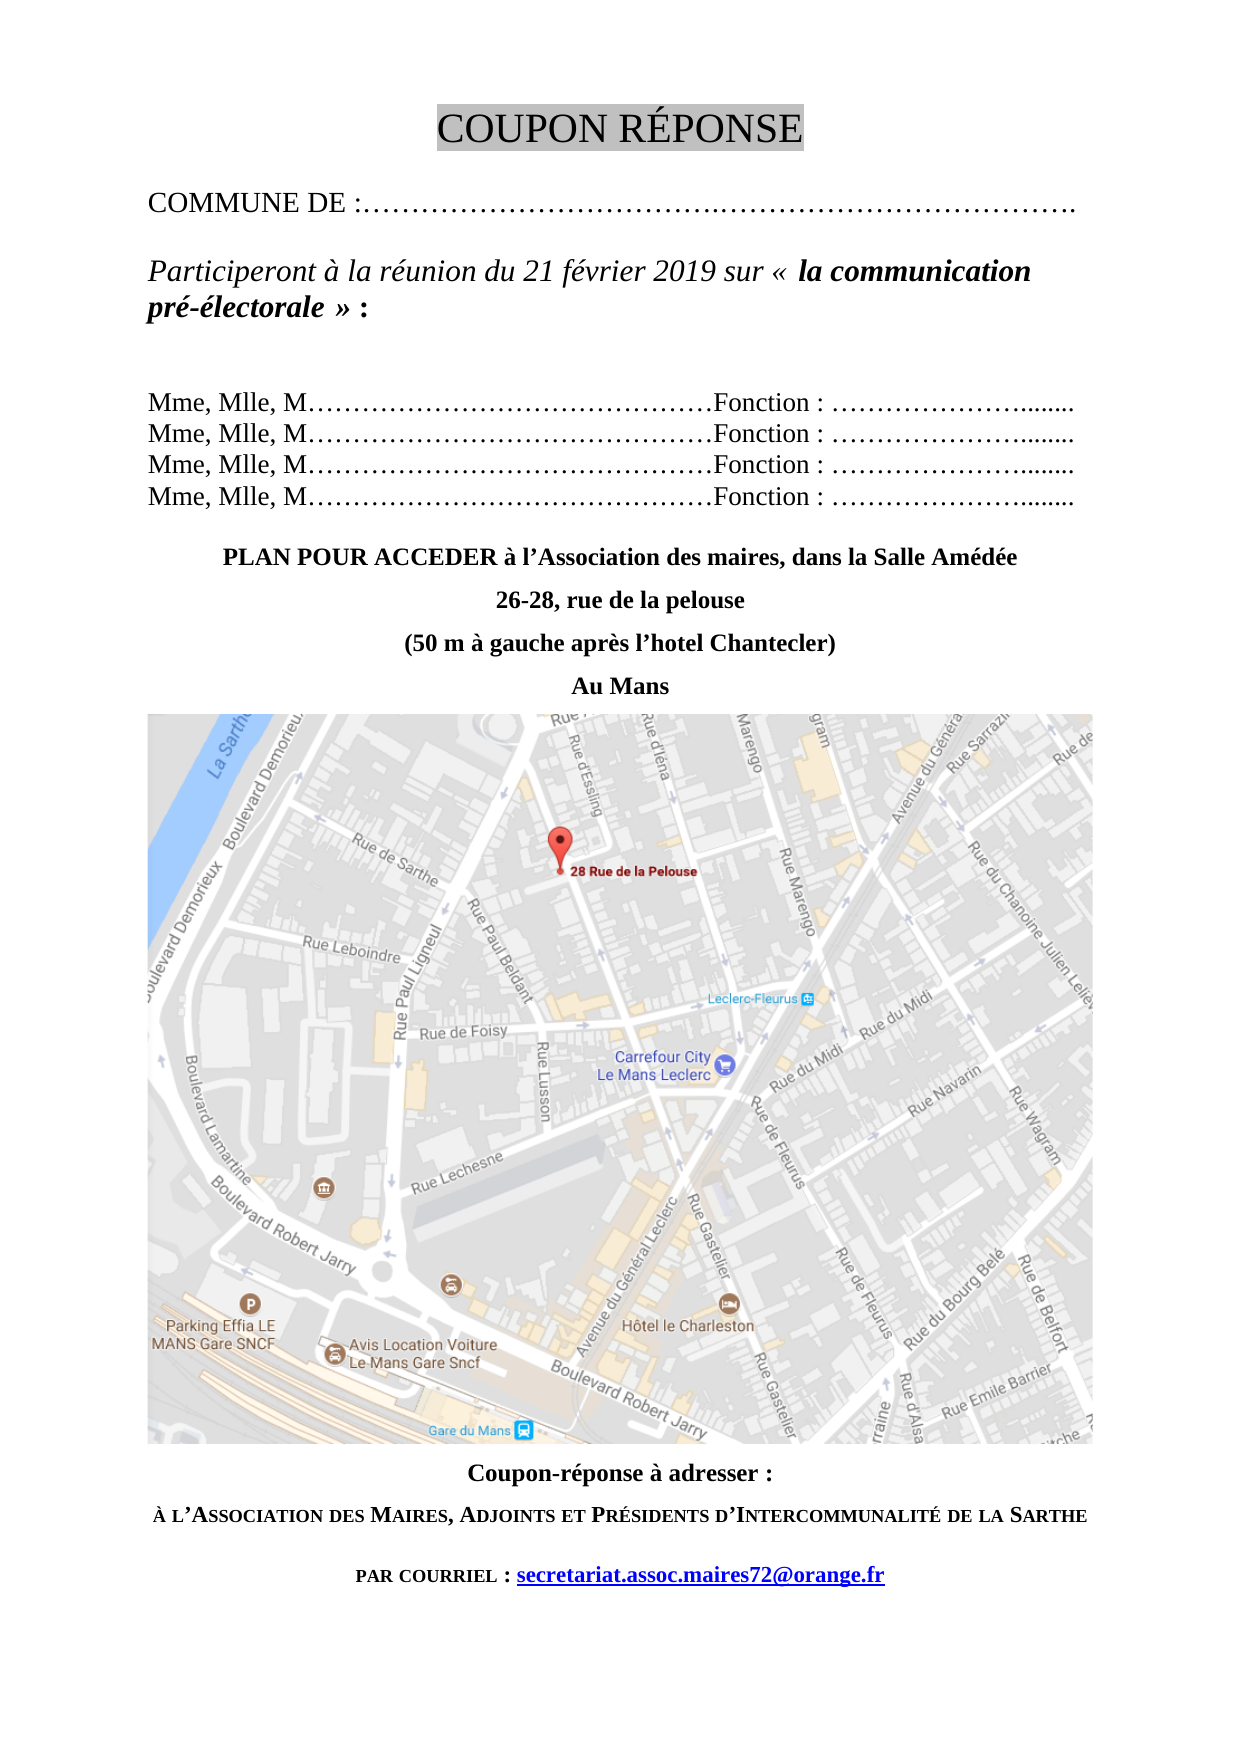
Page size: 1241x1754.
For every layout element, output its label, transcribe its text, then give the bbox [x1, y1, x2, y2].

text (50 m à gauche après l’hotel Chantecler) [148, 628, 1093, 657]
text 26-28, rue de la pelouse [148, 585, 1093, 614]
text COMMUNE DE :……………………………….………………………………. [148, 185, 1093, 218]
text Au Mans [148, 671, 1093, 700]
text Mme, Mlle, M………………………………………Fonction : …………………........ [148, 417, 1093, 448]
text Mme, Mlle, M………………………………………Fonction : …………………........ [148, 479, 1093, 511]
text Mme, Mlle, M………………………………………Fonction : …………………........ [148, 448, 1093, 479]
text Coupon-réponse à adresser : [148, 1458, 1093, 1487]
text à l’Association des Maires, Adjoints et Présidents d’Intercommunalité de la Sarthe [148, 1501, 1093, 1527]
text PLAN POUR ACCEDER à l’Association des maires, dans la Salle Amédée [148, 542, 1093, 571]
picture [147, 714, 1093, 1444]
text Mme, Mlle, M………………………………………Fonction : …………………........ [148, 386, 1093, 417]
text COUPON RÉPONSE [148, 103, 1093, 151]
text par courriel : secretariat.assoc.maires72@orange.fr [148, 1561, 1093, 1588]
text Participeront à la réunion du 21 février 2019 sur « la communication pré-électorale » : [148, 252, 1093, 324]
